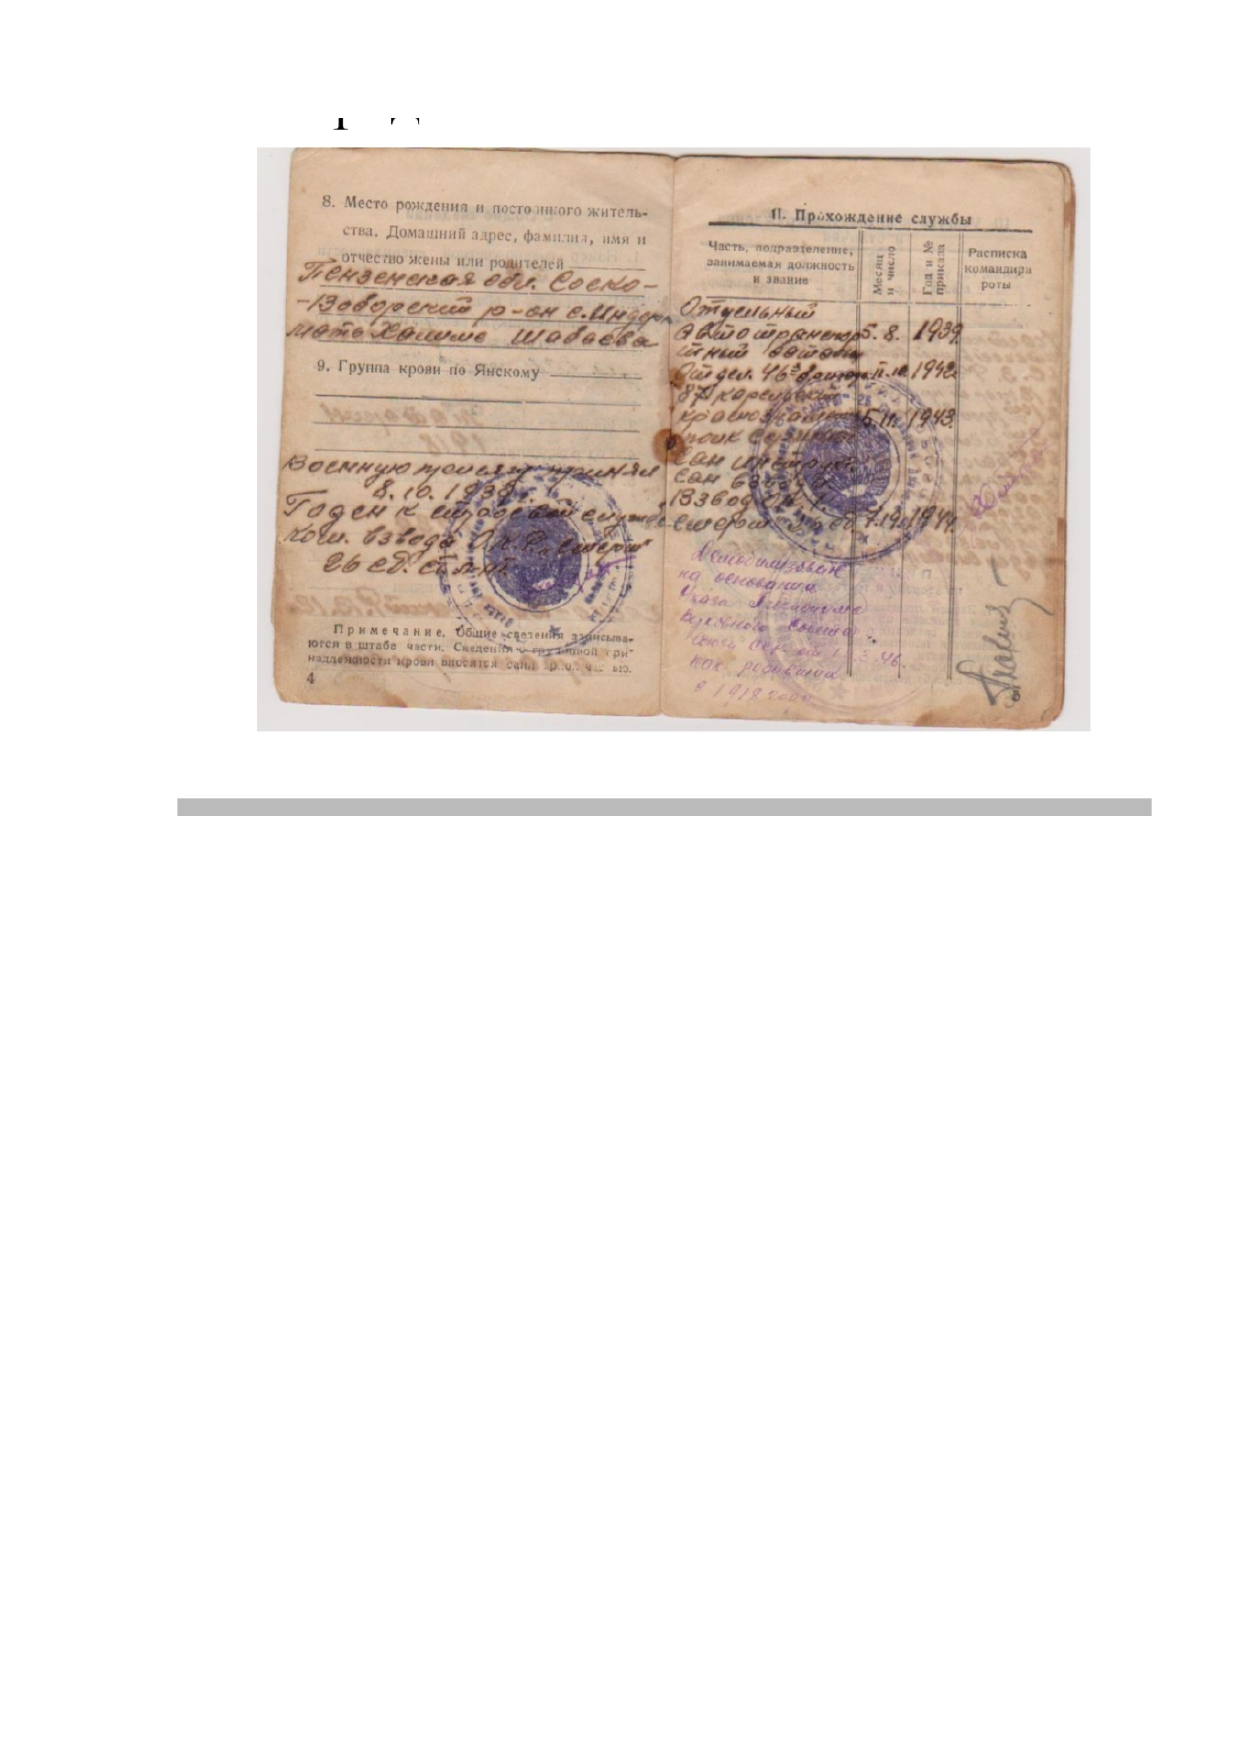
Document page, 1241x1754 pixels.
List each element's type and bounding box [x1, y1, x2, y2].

picture [177, 118, 1152, 816]
